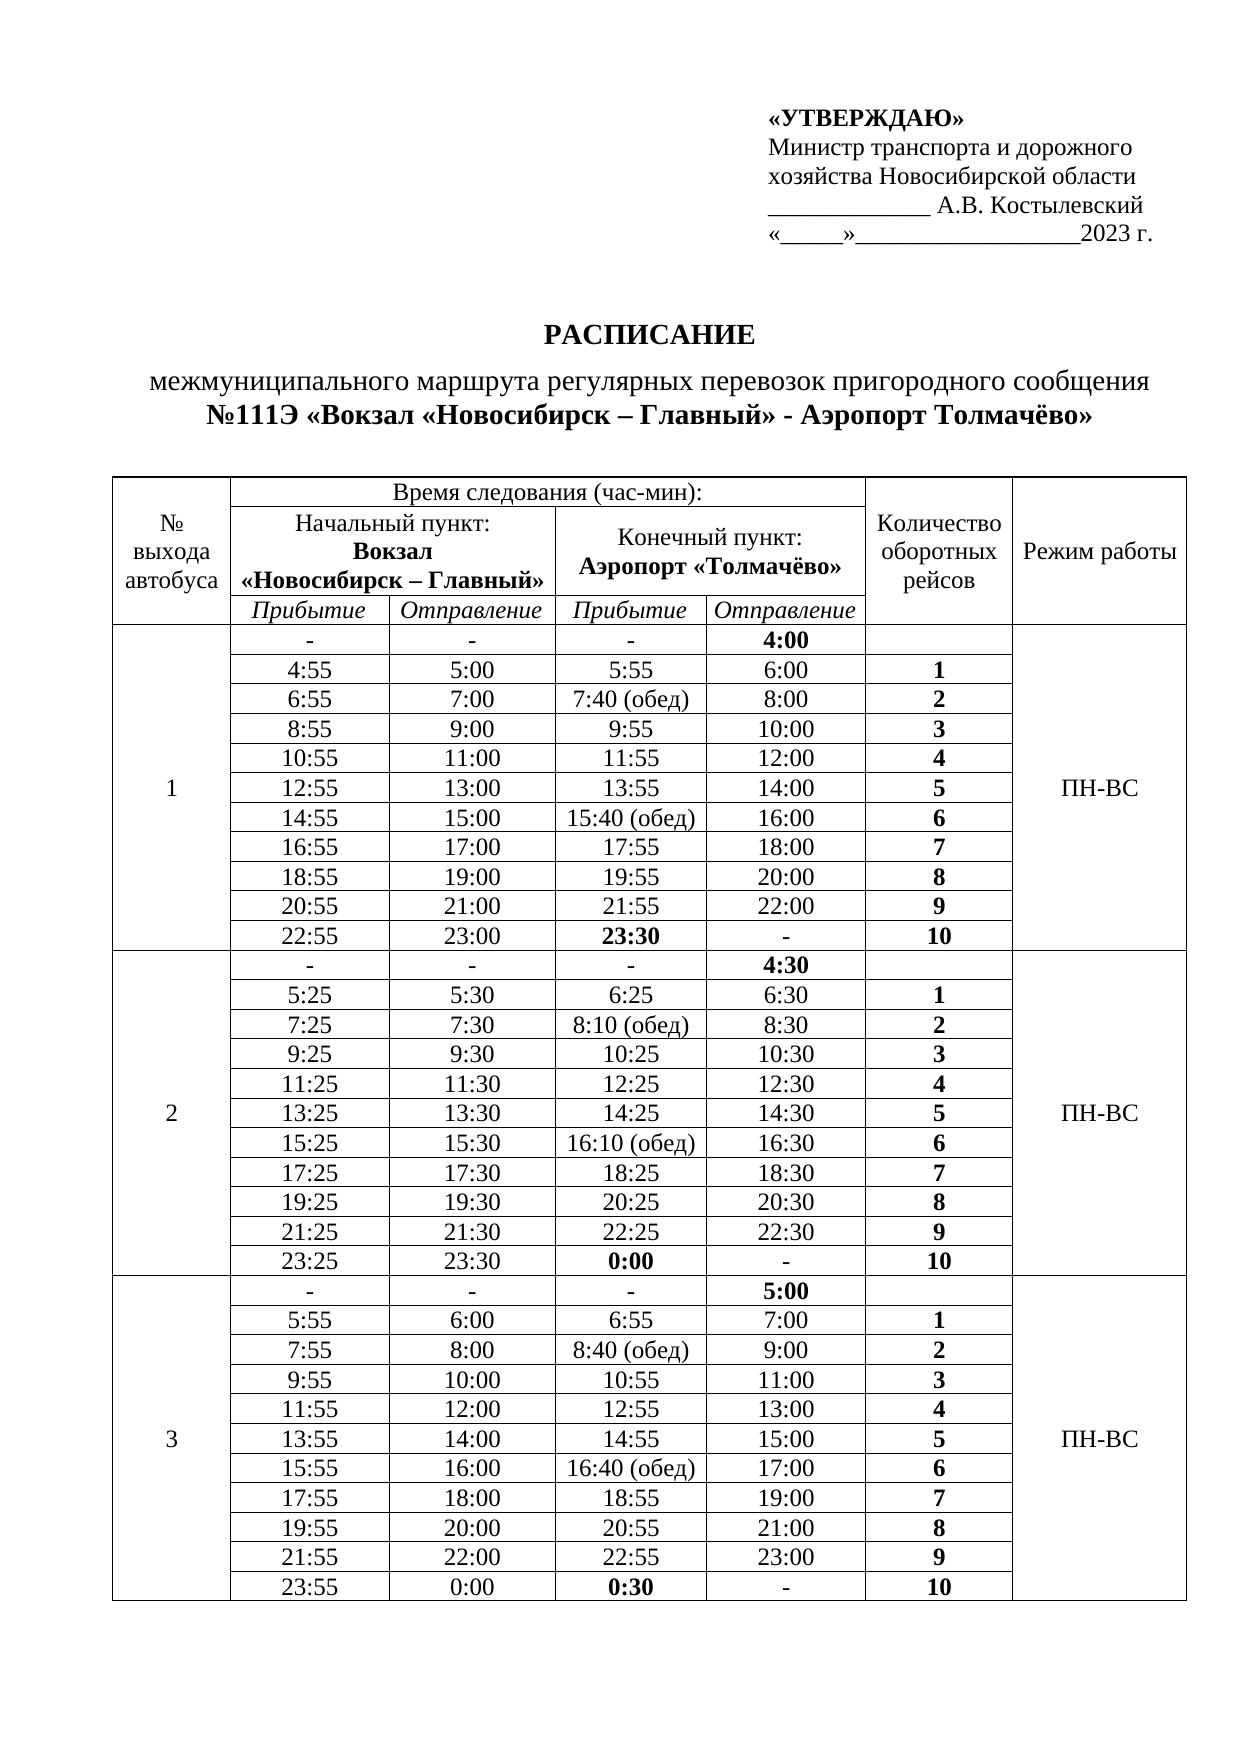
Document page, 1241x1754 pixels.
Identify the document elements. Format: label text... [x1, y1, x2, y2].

table_cell 14:00 [707, 773, 865, 802]
table_cell 7:00 [390, 684, 555, 713]
table_cell 20:55 [556, 1513, 706, 1541]
table_cell 6:55 [231, 684, 389, 713]
table_cell 4 [866, 744, 1012, 772]
table_cell Отправление [707, 596, 865, 624]
table_cell 7:55 [231, 1335, 389, 1364]
table_cell 14:55 [556, 1424, 706, 1452]
table_cell 8 [866, 1187, 1012, 1216]
table_cell 8:00 [390, 1335, 555, 1364]
table_cell 13:30 [390, 1099, 555, 1127]
table_cell 8:10 (обед) [556, 1010, 706, 1038]
table_cell 10:55 [556, 1365, 706, 1393]
table_cell 21:55 [556, 891, 706, 920]
table_cell 4:00 [707, 625, 865, 654]
table_cell 20:25 [556, 1187, 706, 1216]
table_cell 8:30 [707, 1010, 865, 1038]
table_cell 12:00 [707, 744, 865, 772]
table_cell 5:25 [231, 980, 389, 1009]
table_cell 17:55 [556, 832, 706, 861]
table_cell 17:25 [231, 1158, 389, 1186]
table_cell 9 [866, 1542, 1012, 1571]
table_cell 10:55 [231, 744, 389, 772]
table_cell 16:40 (обед) [556, 1454, 706, 1482]
table_cell 7:25 [231, 1010, 389, 1038]
table_cell 7 [866, 832, 1012, 861]
table_cell 18:30 [707, 1158, 865, 1186]
table_cell 7:40 (обед) [556, 684, 706, 713]
table_cell 15:55 [231, 1454, 389, 1482]
table_cell 13:55 [556, 773, 706, 802]
table_cell 10 [866, 1246, 1012, 1275]
table_cell 4 [866, 1394, 1012, 1423]
table_cell - [390, 1276, 555, 1304]
table_cell 21:25 [231, 1217, 389, 1245]
table_cell 16:30 [707, 1128, 865, 1157]
table_cell 19:55 [231, 1513, 389, 1541]
table_cell 2 [866, 684, 1012, 713]
table_cell 9:30 [390, 1039, 555, 1068]
table_cell 7 [866, 1158, 1012, 1186]
table_cell 17:30 [390, 1158, 555, 1186]
table_cell 21:30 [390, 1217, 555, 1245]
table_cell 12:55 [231, 773, 389, 802]
table_cell 3 [866, 1039, 1012, 1068]
table_cell 0:00 [390, 1572, 555, 1600]
table_cell 18:00 [707, 832, 865, 861]
table_cell 8 [866, 1513, 1012, 1541]
table_cell 9:00 [390, 714, 555, 742]
table_header Режим работы [1013, 478, 1186, 624]
table_cell 1 [866, 1306, 1012, 1334]
text «УТВЕРЖДАЮ» [768, 103, 1181, 132]
text _____________ А.В. Костылевский [768, 190, 1181, 218]
text Министр транспорта и дорожного [768, 132, 1181, 161]
table_cell 9 [866, 891, 1012, 920]
table_cell 5 [866, 773, 1012, 802]
table_cell - [231, 951, 389, 979]
table_cell 19:00 [707, 1483, 865, 1512]
table_cell - [231, 625, 389, 654]
table_cell 20:00 [707, 862, 865, 890]
text «_____»__________________2023 г. [768, 218, 1181, 247]
table_cell 7:30 [390, 1010, 555, 1038]
table_cell 11:30 [390, 1069, 555, 1097]
table_cell 3 [866, 1365, 1012, 1393]
table_cell 12:00 [390, 1394, 555, 1423]
table_cell 6 [866, 1128, 1012, 1157]
table_cell - [707, 921, 865, 949]
table_cell 6:00 [390, 1306, 555, 1334]
table_cell 22:30 [707, 1217, 865, 1245]
table_cell 11:00 [390, 744, 555, 772]
table_cell 18:55 [556, 1483, 706, 1512]
table_cell 13:25 [231, 1099, 389, 1127]
table_cell 10:00 [707, 714, 865, 742]
table_cell 22:25 [556, 1217, 706, 1245]
table_cell Конечный пункт: Аэропорт «Толмачёво» [556, 507, 865, 594]
table_cell 23:00 [707, 1542, 865, 1571]
table_cell 9:25 [231, 1039, 389, 1068]
table_cell 6 [866, 1454, 1012, 1482]
table_cell 22:55 [556, 1542, 706, 1571]
table_cell ПН-ВС [1013, 1276, 1186, 1600]
table_cell 12:25 [556, 1069, 706, 1097]
text №111Э «Вокзал «Новосибирск – Главный» - Аэропорт Толмачёво» [118, 397, 1181, 430]
table_cell 0:00 [556, 1246, 706, 1275]
table_cell 14:55 [231, 803, 389, 831]
table_cell 16:55 [231, 832, 389, 861]
table_cell 9:55 [556, 714, 706, 742]
table_cell 13:00 [707, 1394, 865, 1423]
table_cell 10:30 [707, 1039, 865, 1068]
table_cell 23:55 [231, 1572, 389, 1600]
table_cell - [231, 1276, 389, 1304]
table_cell - [707, 1246, 865, 1275]
table_cell 10 [866, 921, 1012, 949]
table_cell 14:00 [390, 1424, 555, 1452]
table_cell 11:55 [556, 744, 706, 772]
table_cell 3 [113, 1276, 230, 1600]
table_cell Начальный пункт: Вокзал «Новосибирск – Главный» [231, 507, 555, 594]
table_cell 10:25 [556, 1039, 706, 1068]
table_cell 12:30 [707, 1069, 865, 1097]
table_cell 19:00 [390, 862, 555, 890]
table_cell 18:55 [231, 862, 389, 890]
table_cell 14:25 [556, 1099, 706, 1127]
table_cell 5:00 [707, 1276, 865, 1304]
table_cell 15:00 [390, 803, 555, 831]
table_cell 5:00 [390, 655, 555, 683]
table_cell [866, 1276, 1012, 1304]
table_cell 22:00 [707, 891, 865, 920]
table_cell 9 [866, 1217, 1012, 1245]
table_cell 22:00 [390, 1542, 555, 1571]
table_cell 10:00 [390, 1365, 555, 1393]
table_cell 11:00 [707, 1365, 865, 1393]
table_cell 21:55 [231, 1542, 389, 1571]
table_cell 4:30 [707, 951, 865, 979]
table_cell 2 [866, 1335, 1012, 1364]
table_cell 6:30 [707, 980, 865, 1009]
table_cell 19:30 [390, 1187, 555, 1216]
table_header № выхода автобуса [113, 478, 230, 624]
table_cell - [707, 1572, 865, 1600]
table_cell 23:30 [556, 921, 706, 949]
table_cell 19:55 [556, 862, 706, 890]
table_cell 10 [866, 1572, 1012, 1600]
table_cell 8:00 [707, 684, 865, 713]
table_cell 22:55 [231, 921, 389, 949]
table_cell 6:55 [556, 1306, 706, 1334]
table_cell 21:00 [390, 891, 555, 920]
table_cell 16:00 [390, 1454, 555, 1482]
table_header Время следования (час-мин): [231, 478, 865, 506]
table_cell 20:55 [231, 891, 389, 920]
table_cell 9:00 [707, 1335, 865, 1364]
table_cell 5:30 [390, 980, 555, 1009]
table_cell 5:55 [231, 1306, 389, 1334]
table_cell 2 [113, 951, 230, 1275]
table_cell 8:55 [231, 714, 389, 742]
table_cell - [390, 951, 555, 979]
table_cell 15:30 [390, 1128, 555, 1157]
table_cell 17:00 [707, 1454, 865, 1482]
table_cell 15:40 (обед) [556, 803, 706, 831]
table_cell 13:55 [231, 1424, 389, 1452]
table_cell Отправление [390, 596, 555, 624]
table_cell 3 [866, 714, 1012, 742]
table_cell 11:55 [231, 1394, 389, 1423]
table_cell 17:00 [390, 832, 555, 861]
table_cell 7 [866, 1483, 1012, 1512]
table_cell 5:55 [556, 655, 706, 683]
table_cell 17:55 [231, 1483, 389, 1512]
text РАСПИСАНИЕ [118, 317, 1181, 351]
table_header Количество оборотных рейсов [866, 478, 1012, 624]
table_cell 5 [866, 1099, 1012, 1127]
table_cell Прибытие [231, 596, 389, 624]
table_cell 6:00 [707, 655, 865, 683]
table_cell - [390, 625, 555, 654]
table_cell 7:00 [707, 1306, 865, 1334]
table_cell - [556, 1276, 706, 1304]
table_cell 5 [866, 1424, 1012, 1452]
table_cell [866, 625, 1012, 654]
table_cell 14:30 [707, 1099, 865, 1127]
table_cell 4 [866, 1069, 1012, 1097]
table_cell 12:55 [556, 1394, 706, 1423]
table_cell 1 [866, 655, 1012, 683]
table_cell 18:25 [556, 1158, 706, 1186]
table_cell 13:00 [390, 773, 555, 802]
table_cell 20:00 [390, 1513, 555, 1541]
table_cell 1 [113, 625, 230, 949]
table_cell - [556, 625, 706, 654]
table_cell 11:25 [231, 1069, 389, 1097]
table_cell Прибытие [556, 596, 706, 624]
table_cell 15:00 [707, 1424, 865, 1452]
table_cell 16:00 [707, 803, 865, 831]
table_cell 19:25 [231, 1187, 389, 1216]
table_cell [866, 951, 1012, 979]
table_cell 8:40 (обед) [556, 1335, 706, 1364]
text межмуниципального маршрута регулярных перевозок пригородного сообщения [118, 363, 1181, 397]
table_cell 20:30 [707, 1187, 865, 1216]
table_cell 21:00 [707, 1513, 865, 1541]
table_cell - [556, 951, 706, 979]
text хозяйства Новосибирской области [768, 161, 1181, 190]
table_cell ПН-ВС [1013, 951, 1186, 1275]
table_cell 0:30 [556, 1572, 706, 1600]
table_cell 1 [866, 980, 1012, 1009]
table_cell 6 [866, 803, 1012, 831]
table_cell 23:00 [390, 921, 555, 949]
table_cell ПН-ВС [1013, 625, 1186, 949]
table_cell 23:25 [231, 1246, 389, 1275]
table_cell 8 [866, 862, 1012, 890]
table_cell 16:10 (обед) [556, 1128, 706, 1157]
table_cell 6:25 [556, 980, 706, 1009]
table_cell 15:25 [231, 1128, 389, 1157]
table_cell 23:30 [390, 1246, 555, 1275]
table_cell 2 [866, 1010, 1012, 1038]
table_cell 9:55 [231, 1365, 389, 1393]
table_cell 18:00 [390, 1483, 555, 1512]
table_cell 4:55 [231, 655, 389, 683]
